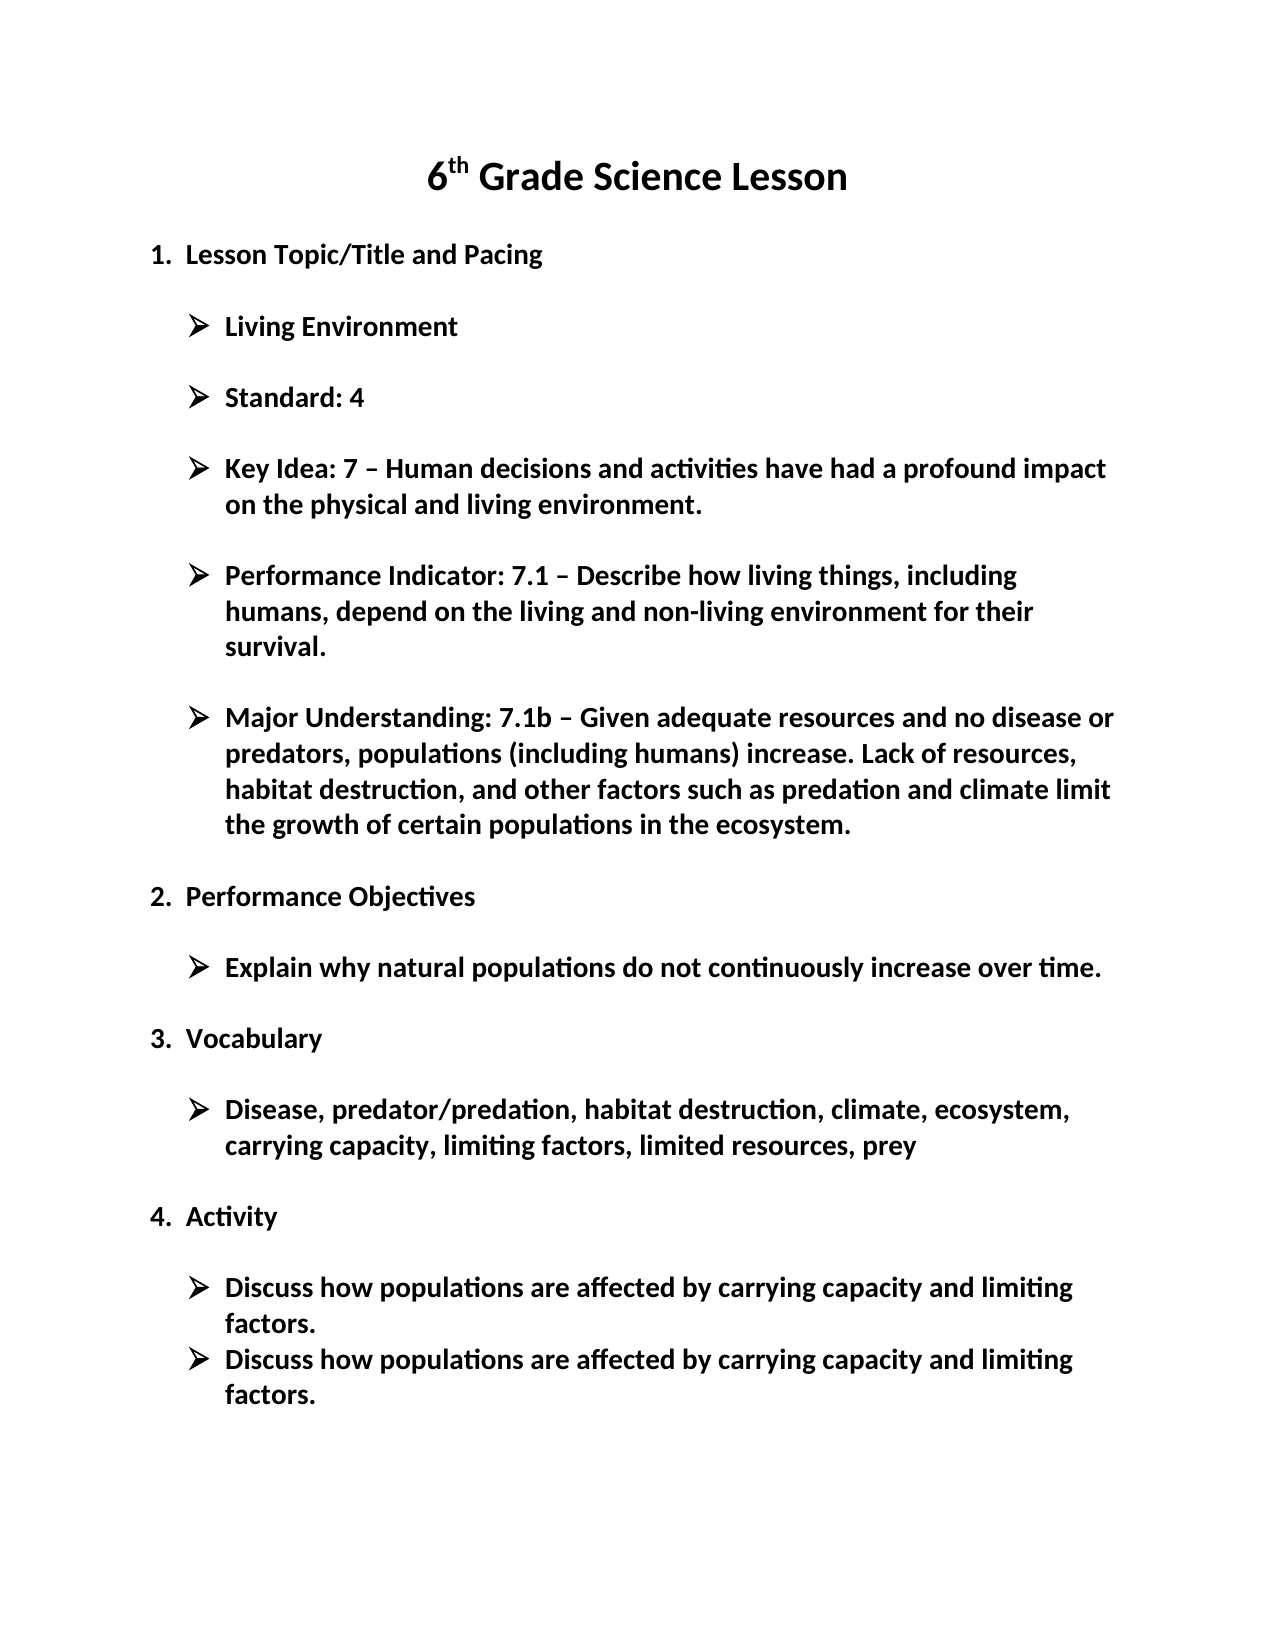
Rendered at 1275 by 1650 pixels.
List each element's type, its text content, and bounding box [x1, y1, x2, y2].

list Explain why natural populations do not continuously increase over time. [187, 949, 1125, 984]
text 4. Activity [150, 1198, 1125, 1234]
list Discuss how populations are affected by carrying capacity and limiting factors. [187, 1269, 1125, 1341]
list Key Idea: 7 – Human decisions and activities have had a profound impact on the physical and living environment. [187, 450, 1125, 521]
list Disease, predator/predation, habitat destruction, climate, ecosystem, carrying capacity, limiting factors, limited resources, prey [187, 1091, 1125, 1163]
list Living Environment [187, 308, 1125, 343]
list Discuss how populations are affected by carrying capacity and limiting factors. [187, 1341, 1125, 1412]
text 6th Grade Science Lesson [150, 150, 1125, 201]
list Major Understanding: 7.1b – Given adequate resources and no disease or predators, populations (including humans) increase. Lack of resources, habitat destruction, and other factors such as predation and climate limit the growth of certain populations in the ecosystem. [187, 699, 1125, 842]
list Performance Indicator: 7.1 – Describe how living things, including humans, depend on the living and non-living environment for their survival. [187, 557, 1125, 664]
list Standard: 4 [187, 379, 1125, 414]
text 3. Vocabulary [150, 1020, 1125, 1056]
text 2. Performance Objectives [150, 878, 1125, 913]
text 1. Lesson Topic/Title and Pacing [150, 236, 1125, 272]
